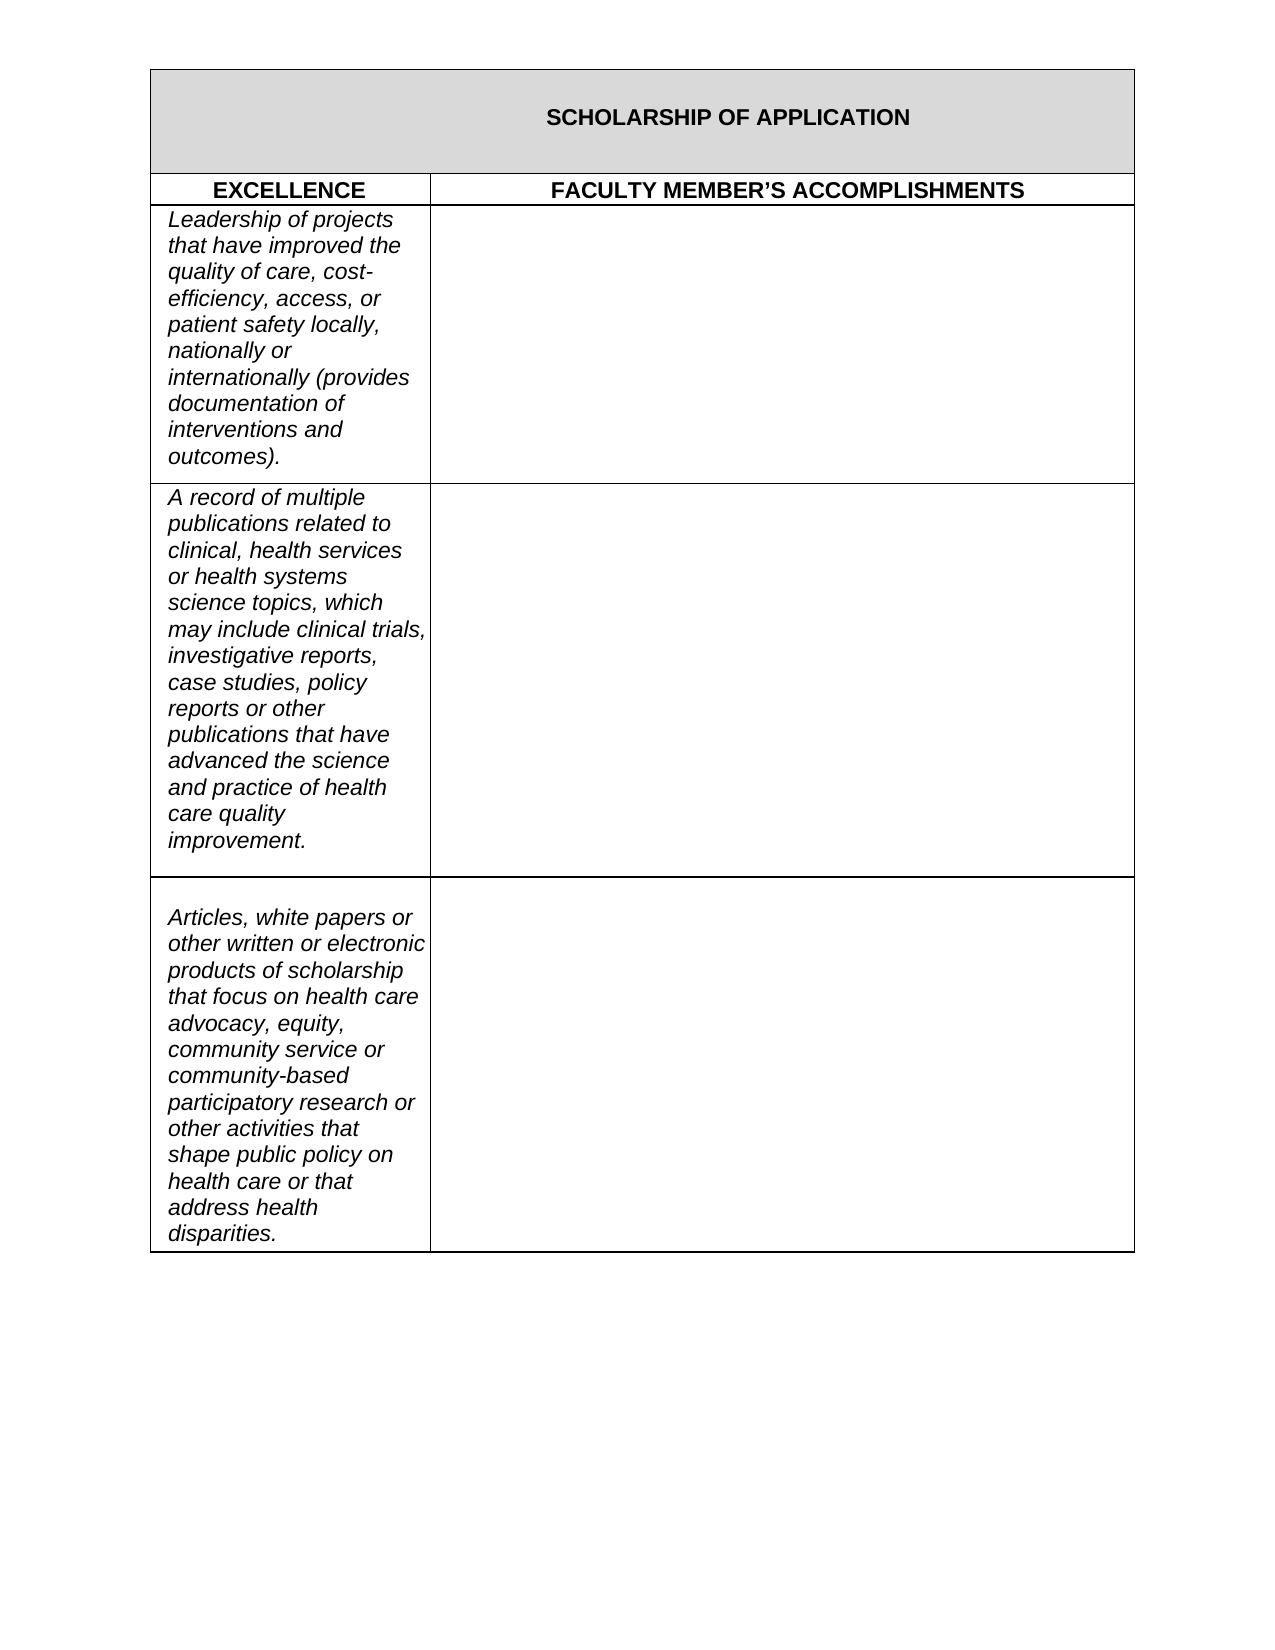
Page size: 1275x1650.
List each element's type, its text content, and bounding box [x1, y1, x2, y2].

table_cell [431, 878, 1134, 1251]
table_cell Articles, white papers or other written or electronic products of scholarship that focus on health care advocacy, equity, community service or community-based participatory research or other activities that shape public policy on health care or that address health disparities. [151, 878, 430, 1251]
table_cell A record of multiple publications related to clinical, health services or health systems science topics, which may include clinical trials, investigative reports, case studies, policy reports or other publications that have advanced the science and practice of health care quality improvement. [151, 484, 430, 876]
table_cell [431, 206, 1134, 483]
table_cell FACULTY MEMBER’S ACCOMPLISHMENTS [431, 174, 1134, 204]
table_cell EXCELLENCE [151, 174, 430, 204]
table_header SCHOLARSHIP OF APPLICATION [151, 70, 1134, 173]
table_cell [431, 484, 1134, 876]
table_cell Leadership of projects that have improved the quality of care, cost-efficiency, access, or patient safety locally, nationally or internationally (provides documentation of interventions and outcomes). [151, 206, 430, 483]
